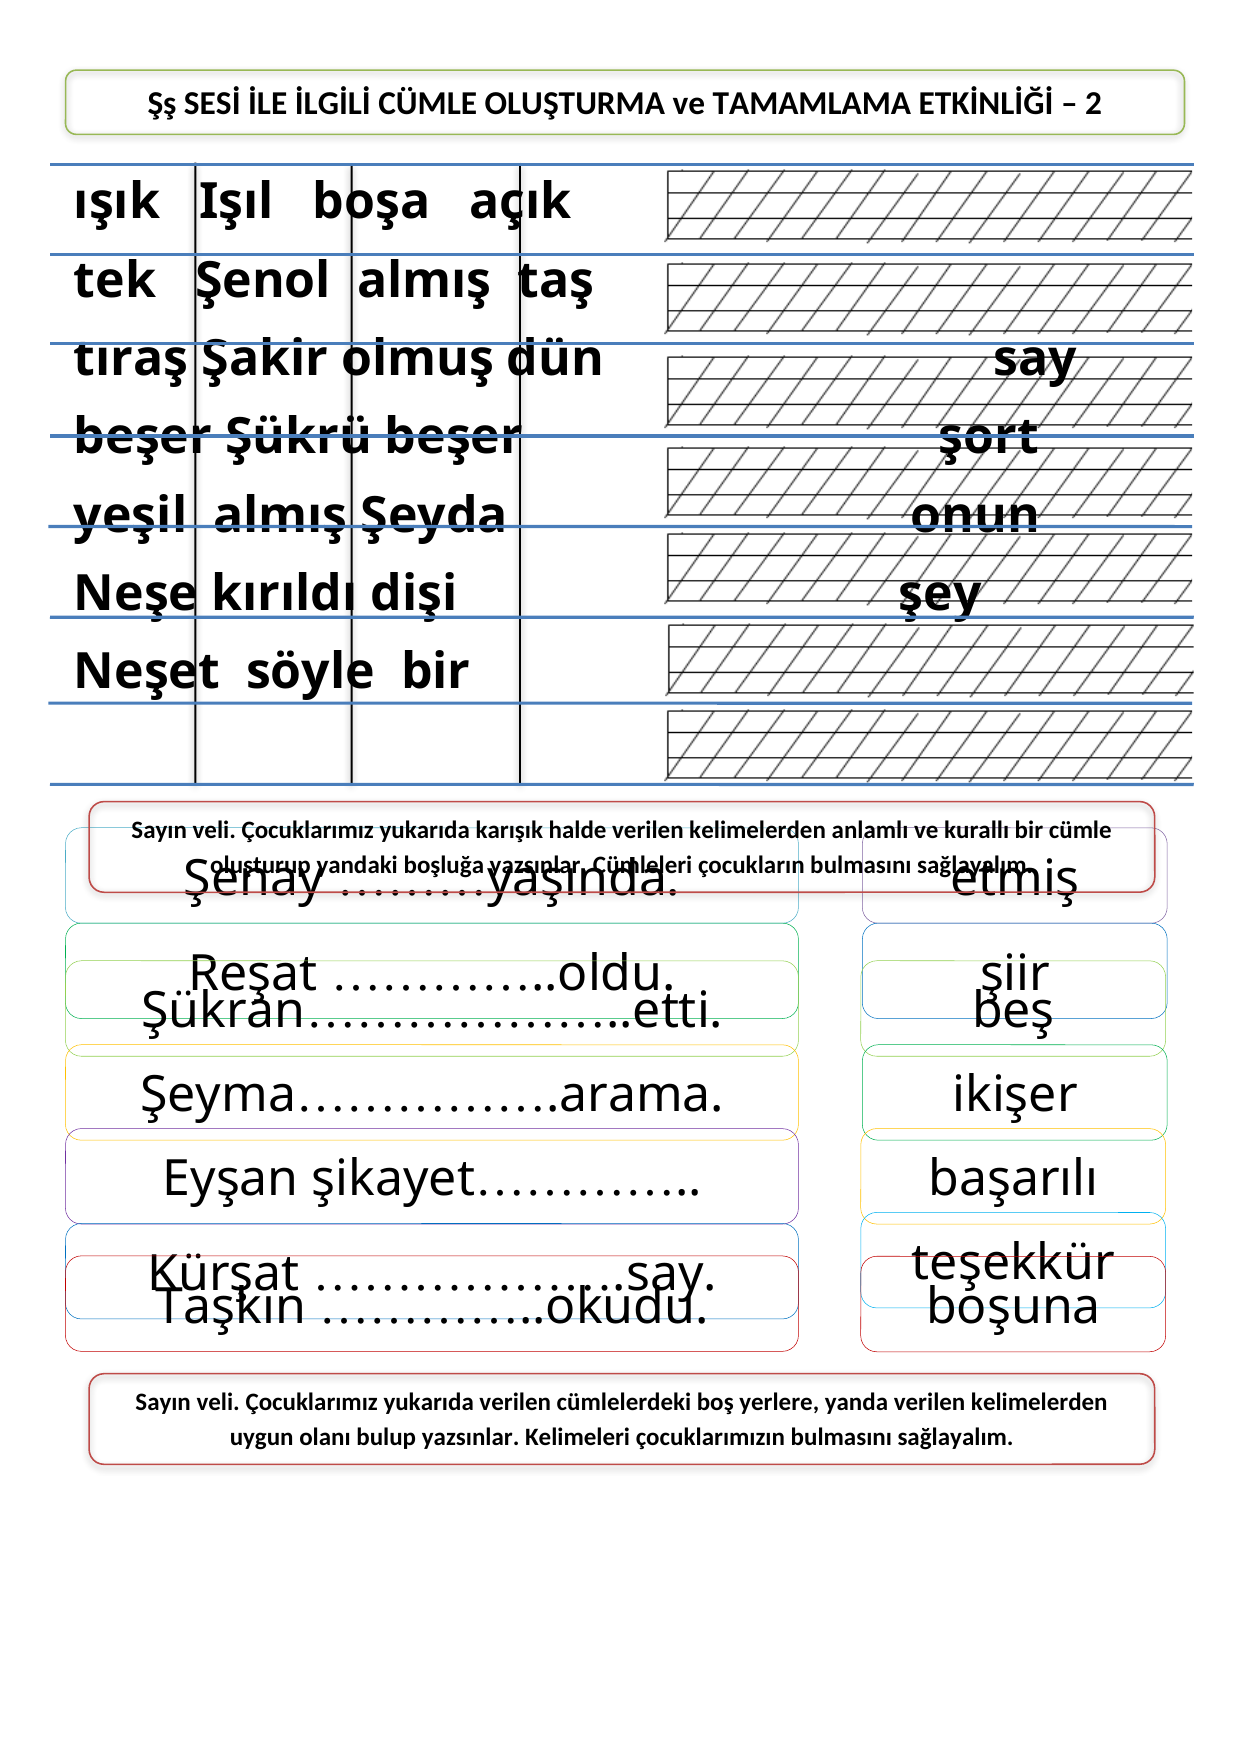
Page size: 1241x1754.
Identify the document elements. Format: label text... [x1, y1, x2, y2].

text ışık Işıl boşa açık tek Şenol almış taş tıraş Şakir olmuş dün say beşer Şükrü beşer şort yeşil almış Şeyda onun Neşe kırıldı dişi şey Neşet söyle bir [201, 619, 345, 701]
text ışık Işıl boşa açık tek Şenol almış taş tıraş Şakir olmuş dün say beşer Şükrü beşer şort yeşil almış Şeyda onun Neşe kırıldı dişi şey Neşet söyle bir [357, 529, 514, 615]
text ışık Işıl boşa açık tek Şenol almış taş tıraş Şakir olmuş dün say beşer Şükrü beşer şort yeşil almış Şeyda onun Neşe kırıldı dişi şey Neşet söyle bir [357, 256, 514, 342]
text ışık Işıl boşa açık tek Şenol almış taş tıraş Şakir olmuş dün say beşer Şükrü beşer şort yeşil almış Şeyda onun Neşe kırıldı dişi şey Neşet söyle bir [74, 438, 189, 524]
text ışık Işıl boşa açık tek Şenol almış taş tıraş Şakir olmuş dün say beşer Şükrü beşer şort yeşil almış Şeyda onun Neşe kırıldı dişi şey Neşet söyle bir [357, 619, 514, 701]
text ışık Işıl boşa açık tek Şenol almış taş tıraş Şakir olmuş dün say beşer Şükrü beşer şort yeşil almış Şeyda onun Neşe kırıldı dişi şey Neşet söyle bir [526, 619, 1093, 701]
text ışık Işıl boşa açık tek Şenol almış taş tıraş Şakir olmuş dün say beşer Şükrü beşer şort yeşil almış Şeyda onun Neşe kırıldı dişi şey Neşet söyle bir [201, 438, 345, 524]
text ışık Işıl boşa açık tek Şenol almış taş tıraş Şakir olmuş dün say beşer Şükrü beşer şort yeşil almış Şeyda onun Neşe kırıldı dişi şey Neşet söyle bir [357, 345, 514, 434]
text ışık Işıl boşa açık tek Şenol almış taş tıraş Şakir olmuş dün say beşer Şükrü beşer şort yeşil almış Şeyda onun Neşe kırıldı dişi şey Neşet söyle bir [524, 166, 1093, 253]
text ışık Işıl boşa açık tek Şenol almış taş tıraş Şakir olmuş dün say beşer Şükrü beşer şort yeşil almış Şeyda onun Neşe kırıldı dişi şey Neşet söyle bir [74, 619, 189, 701]
text ışık Işıl boşa açık tek Şenol almış taş tıraş Şakir olmuş dün say beşer Şükrü beşer şort yeşil almış Şeyda onun Neşe kırıldı dişi şey Neşet söyle bir [74, 345, 189, 434]
text ışık Işıl boşa açık tek Şenol almış taş tıraş Şakir olmuş dün say beşer Şükrü beşer şort yeşil almış Şeyda onun Neşe kırıldı dişi şey Neşet söyle bir [74, 166, 191, 253]
text ışık Işıl boşa açık tek Şenol almış taş tıraş Şakir olmuş dün say beşer Şükrü beşer şort yeşil almış Şeyda onun Neşe kırıldı dişi şey Neşet söyle bir [199, 166, 348, 253]
text ışık Işıl boşa açık tek Şenol almış taş tıraş Şakir olmuş dün say beşer Şükrü beşer şort yeşil almış Şeyda onun Neşe kırıldı dişi şey Neşet söyle bir [526, 438, 1093, 524]
text ışık Işıl boşa açık tek Şenol almış taş tıraş Şakir olmuş dün say beşer Şükrü beşer şort yeşil almış Şeyda onun Neşe kırıldı dişi şey Neşet söyle bir [526, 345, 1093, 434]
text ışık Işıl boşa açık tek Şenol almış taş tıraş Şakir olmuş dün say beşer Şükrü beşer şort yeşil almış Şeyda onun Neşe kırıldı dişi şey Neşet söyle bir [526, 256, 1093, 342]
text ışık Işıl boşa açık tek Şenol almış taş tıraş Şakir olmuş dün say beşer Şükrü beşer şort yeşil almış Şeyda onun Neşe kırıldı dişi şey Neşet söyle bir [201, 256, 345, 342]
text ışık Işıl boşa açık tek Şenol almış taş tıraş Şakir olmuş dün say beşer Şükrü beşer şort yeşil almış Şeyda onun Neşe kırıldı dişi şey Neşet söyle bir [201, 529, 345, 615]
text ışık Işıl boşa açık tek Şenol almış taş tıraş Şakir olmuş dün say beşer Şükrü beşer şort yeşil almış Şeyda onun Neşe kırıldı dişi şey Neşet söyle bir [357, 438, 514, 524]
text ışık Işıl boşa açık tek Şenol almış taş tıraş Şakir olmuş dün say beşer Şükrü beşer şort yeşil almış Şeyda onun Neşe kırıldı dişi şey Neşet söyle bir [74, 256, 189, 342]
text ışık Işıl boşa açık tek Şenol almış taş tıraş Şakir olmuş dün say beşer Şükrü beşer şort yeşil almış Şeyda onun Neşe kırıldı dişi şey Neşet söyle bir [201, 345, 345, 434]
text ışık Işıl boşa açık tek Şenol almış taş tıraş Şakir olmuş dün say beşer Şükrü beşer şort yeşil almış Şeyda onun Neşe kırıldı dişi şey Neşet söyle bir [526, 529, 1093, 615]
text ışık Işıl boşa açık tek Şenol almış taş tıraş Şakir olmuş dün say beşer Şükrü beşer şort yeşil almış Şeyda onun Neşe kırıldı dişi şey Neşet söyle bir [74, 529, 189, 615]
text ışık Işıl boşa açık tek Şenol almış taş tıraş Şakir olmuş dün say beşer Şükrü beşer şort yeşil almış Şeyda onun Neşe kırıldı dişi şey Neşet söyle bir [354, 166, 516, 253]
